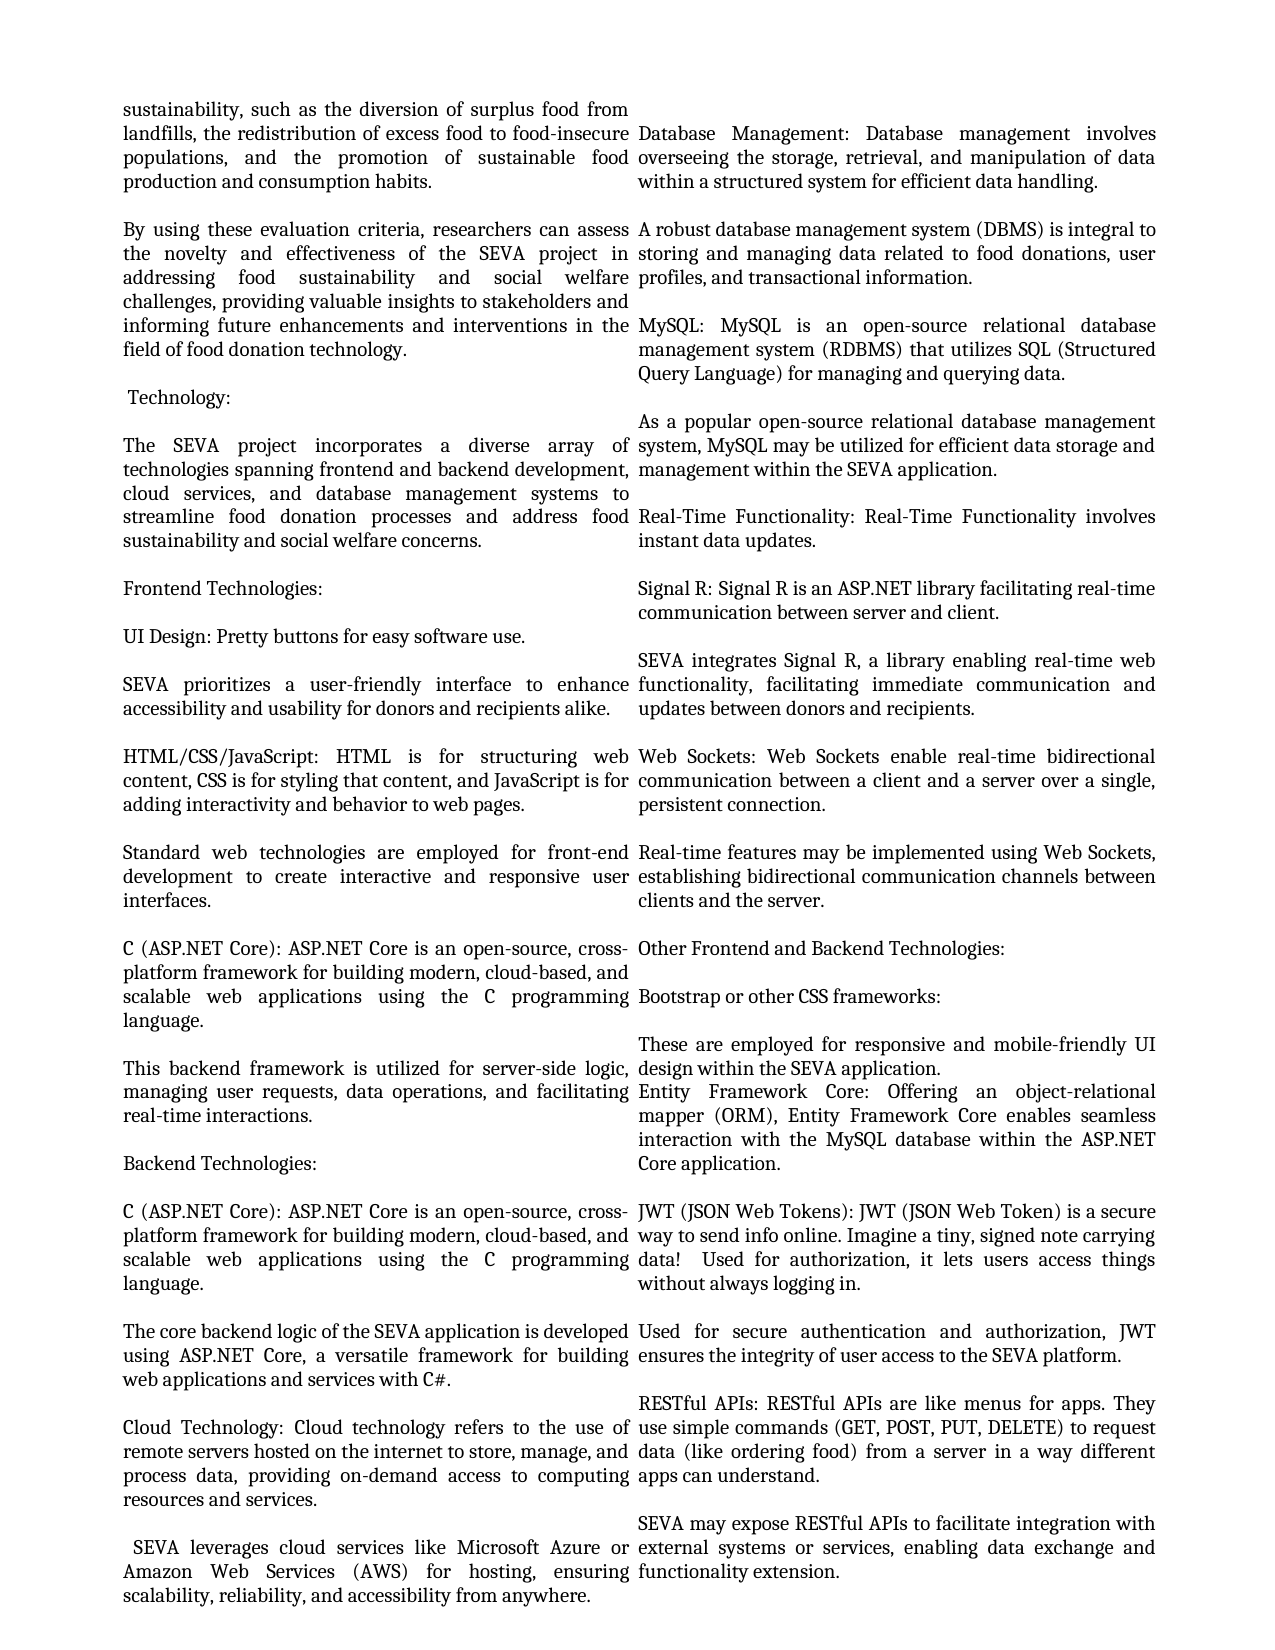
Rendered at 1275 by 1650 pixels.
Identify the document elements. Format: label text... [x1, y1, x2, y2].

text Signal R: Signal R is an ASP.NET library facilitating real-time communication between server and client. [638, 577, 1156, 625]
text By using these evaluation criteria, researchers can assess the novelty and effectiveness of the SEVA project in addressing food sustainability and social welfare challenges, providing valuable insights to stakeholders and informing future enhancements and interventions in the field of food donation technology. [123, 218, 630, 361]
text SEVA integrates Signal R, a library enabling real-time web functionality, facilitating immediate communication and updates between donors and recipients. [638, 649, 1156, 721]
text SEVA prioritizes a user-friendly interface to enhance accessibility and usability for donors and recipients alike. [123, 673, 630, 721]
text JWT (JSON Web Tokens): JWT (JSON Web Token) is a secure way to send info online. Imagine a tiny, signed note carrying data! Used for authorization, it lets users access things without always logging in. [638, 1200, 1156, 1296]
text Frontend Technologies: [123, 577, 630, 601]
text The SEVA project incorporates a diverse array of technologies spanning frontend and backend development, cloud services, and database management systems to streamline food donation processes and address food sustainability and social welfare concerns. [123, 433, 630, 553]
text The core backend logic of the SEVA application is developed using ASP.NET Core, a versatile framework for building web applications and services with C#. [123, 1320, 630, 1392]
text UI Design: Pretty buttons for easy software use. [123, 625, 630, 649]
text Bootstrap or other CSS frameworks: [638, 984, 1156, 1008]
text Real-time features may be implemented using Web Sockets, establishing bidirectional communication channels between clients and the server. [638, 841, 1156, 912]
text C (ASP.NET Core): ASP.NET Core is an open-source, cross-platform framework for building modern, cloud-based, and scalable web applications using the C programming language. [123, 1200, 630, 1296]
text SEVA may expose RESTful APIs to facilitate integration with external systems or services, enabling data exchange and functionality extension. [638, 1511, 1156, 1583]
text A robust database management system (DBMS) is integral to storing and managing data related to food donations, user profiles, and transactional information. [638, 218, 1156, 289]
text Used for secure authentication and authorization, JWT ensures the integrity of user access to the SEVA platform. [638, 1320, 1156, 1368]
text Cloud Technology: Cloud technology refers to the use of remote servers hosted on the internet to store, manage, and process data, providing on-demand access to computing resources and services. [123, 1416, 630, 1511]
text MySQL: MySQL is an open-source relational database management system (RDBMS) that utilizes SQL (Structured Query Language) for managing and querying data. [638, 313, 1156, 385]
text C (ASP.NET Core): ASP.NET Core is an open-source, cross-platform framework for building modern, cloud-based, and scalable web applications using the C programming language. [123, 936, 630, 1032]
text Technology: [123, 385, 630, 409]
text These are employed for responsive and mobile-friendly UI design within the SEVA application. [638, 1032, 1156, 1080]
text HTML/CSS/JavaScript: HTML is for structuring web content, CSS is for styling that content, and JavaScript is for adding interactivity and behavior to web pages. [123, 745, 630, 817]
text Entity Framework Core: Offering an object-relational mapper (ORM), Entity Framework Core enables seamless interaction with the MySQL database within the ASP.NET Core application. [638, 1080, 1156, 1176]
text RESTful APIs: RESTful APIs are like menus for apps. They use simple commands (GET, POST, PUT, DELETE) to request data (like ordering food) from a server in a way different apps can understand. [638, 1392, 1156, 1487]
text Backend Technologies: [123, 1152, 630, 1176]
text SEVA leverages cloud services like Microsoft Azure or Amazon Web Services (AWS) for hosting, ensuring scalability, reliability, and accessibility from anywhere. [123, 1535, 630, 1607]
text Web Sockets: Web Sockets enable real-time bidirectional communication between a client and a server over a single, persistent connection. [638, 745, 1156, 817]
text Real-Time Functionality: Real-Time Functionality involves instant data updates. [638, 505, 1156, 553]
text Standard web technologies are employed for front-end development to create interactive and responsive user interfaces. [123, 841, 630, 912]
text Database Management: Database management involves overseeing the storage, retrieval, and manipulation of data within a structured system for efficient data handling. [638, 122, 1156, 194]
text This backend framework is utilized for server-side logic, managing user requests, data operations, and facilitating real-time interactions. [123, 1056, 630, 1128]
text As a popular open-source relational database management system, MySQL may be utilized for efficient data storage and management within the SEVA application. [638, 409, 1156, 481]
text Other Frontend and Backend Technologies: [638, 936, 1156, 960]
